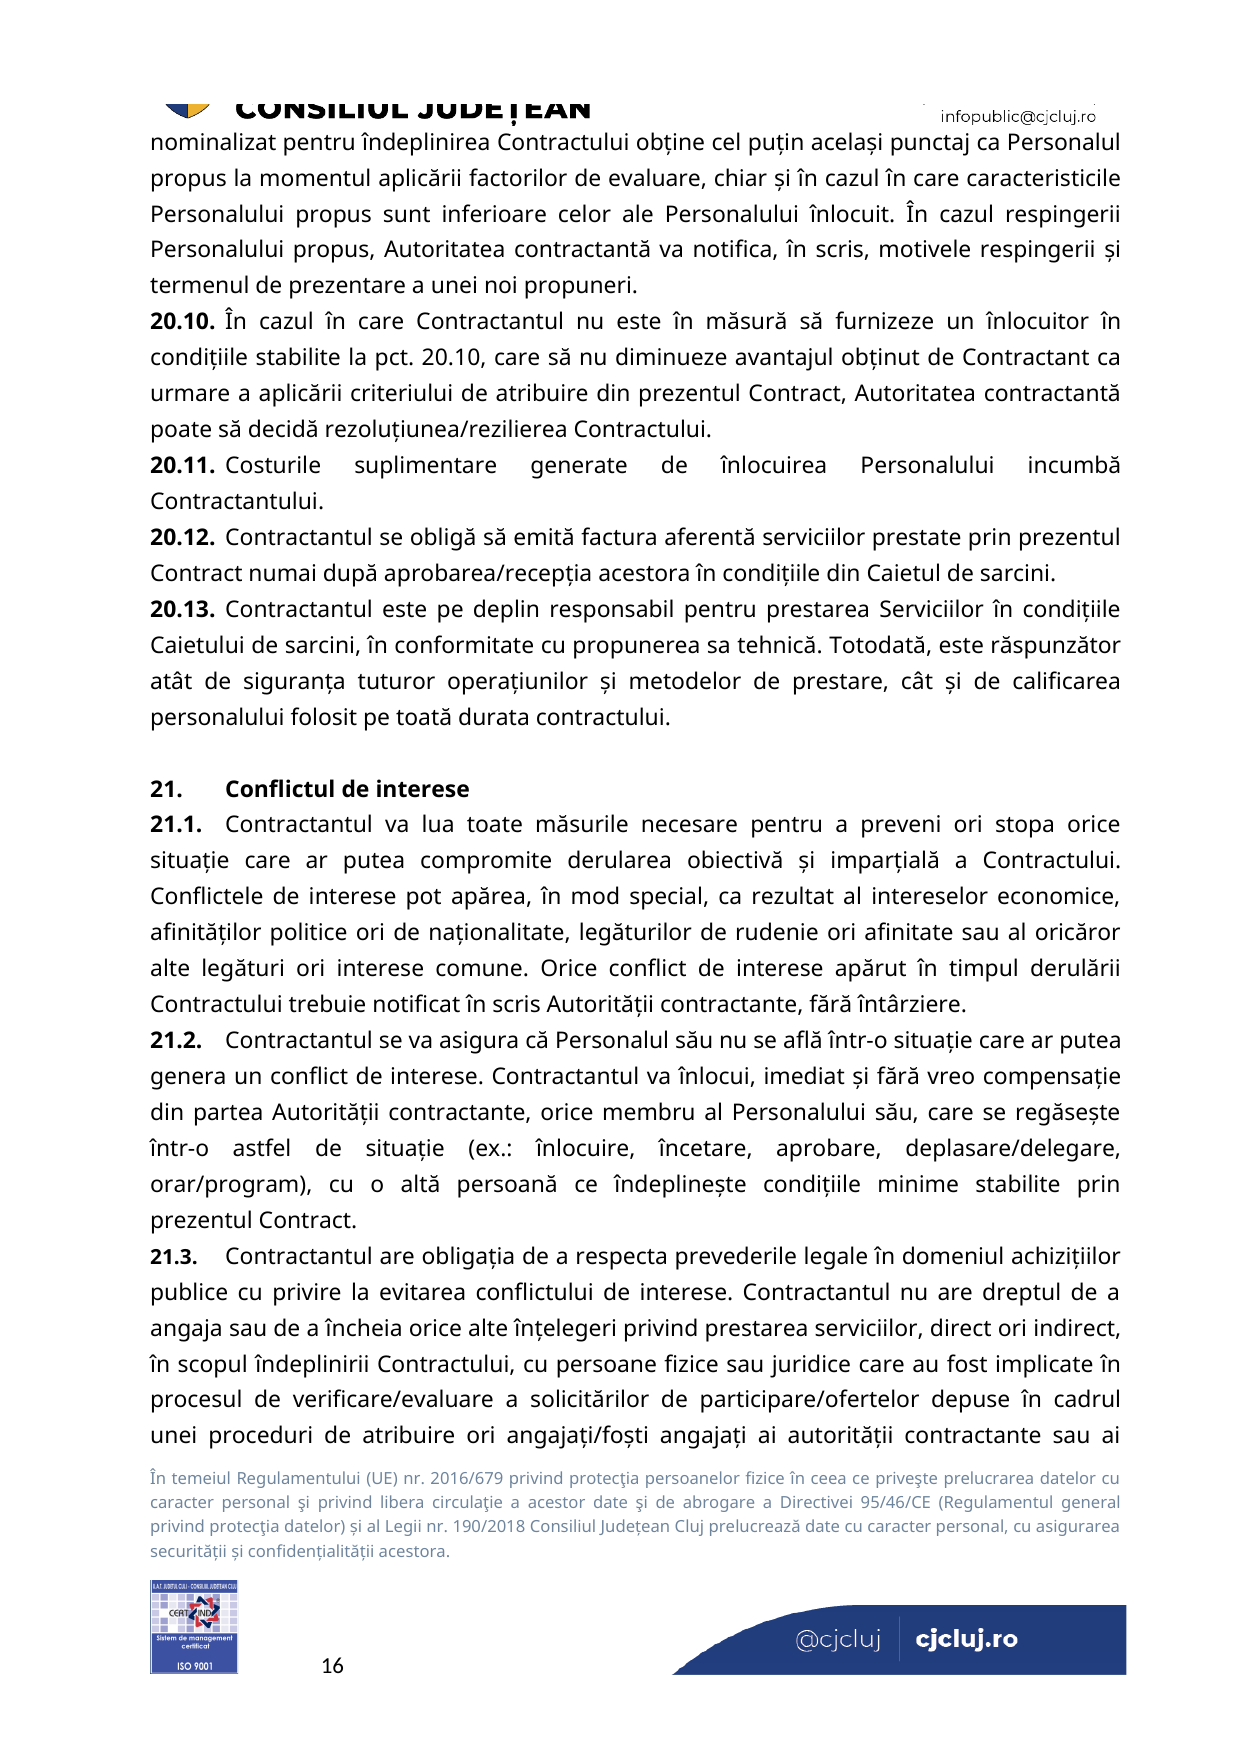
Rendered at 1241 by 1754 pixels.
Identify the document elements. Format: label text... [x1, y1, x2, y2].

list Contractantul va lua toate măsurile necesare pentru a preveni ori stopa orice situație care ar putea compromite derularea obiectivă și imparțială a Contractului. Conflictele de interese pot apărea, în mod special, ca rezultat al intereselor economice, afinităților politice ori de naționalitate, legăturilor de rudenie ori afinitate sau al oricăror alte legături ori interese comune. Orice conflict de interese apărut în timpul derulării Contractului trebuie notificat în scris Autorității contractante, fără întârziere. [150, 808, 1122, 1019]
list Costurile suplimentare generate de înlocuirea Personalului incumbă Contractantului. [150, 449, 1122, 516]
list Contractantul este pe deplin responsabil pentru prestarea Serviciilor în condițiile Caietului de sarcini, în conformitate cu propunerea sa tehnică. Totodată, este răspunzător atât de siguranța tuturor operațiunilor și metodelor de prestare, cât și de calificarea personalului folosit pe toată durata contractului. [150, 593, 1122, 732]
picture [150, 1580, 239, 1674]
list Contractantul se obligă să emită factura aferentă serviciilor prestate prin prezentul Contract numai după aprobarea/recepția acestora în condițiile din Caietul de sarcini. [150, 521, 1122, 588]
picture [671, 1605, 1127, 1675]
list Conflictul de interese [150, 772, 1122, 804]
list Contractantul se va asigura că Personalul său nu se află într-o situație care ar putea genera un conflict de interese. Contractantul va înlocui, imediat și fără vreo compensație din partea Autorității contractante, orice membru al Personalului său, care se regăsește într-o astfel de situație (ex.: înlocuire, încetare, aprobare, deplasare/delegare, orar/program), cu o altă persoană ce îndeplinește condițiile minime stabilite prin prezentul Contract. [150, 1024, 1122, 1235]
list În cazul în care Contractantul nu este în măsură să furnizeze un înlocuitor în condițiile stabilite la pct. 20.10, care să nu diminueze avantajul obținut de Contractant ca urmare a aplicării criteriului de atribuire din prezentul Contract, Autoritatea contractantă poate să decidă rezoluțiunea/rezilierea Contractului. [150, 305, 1122, 444]
